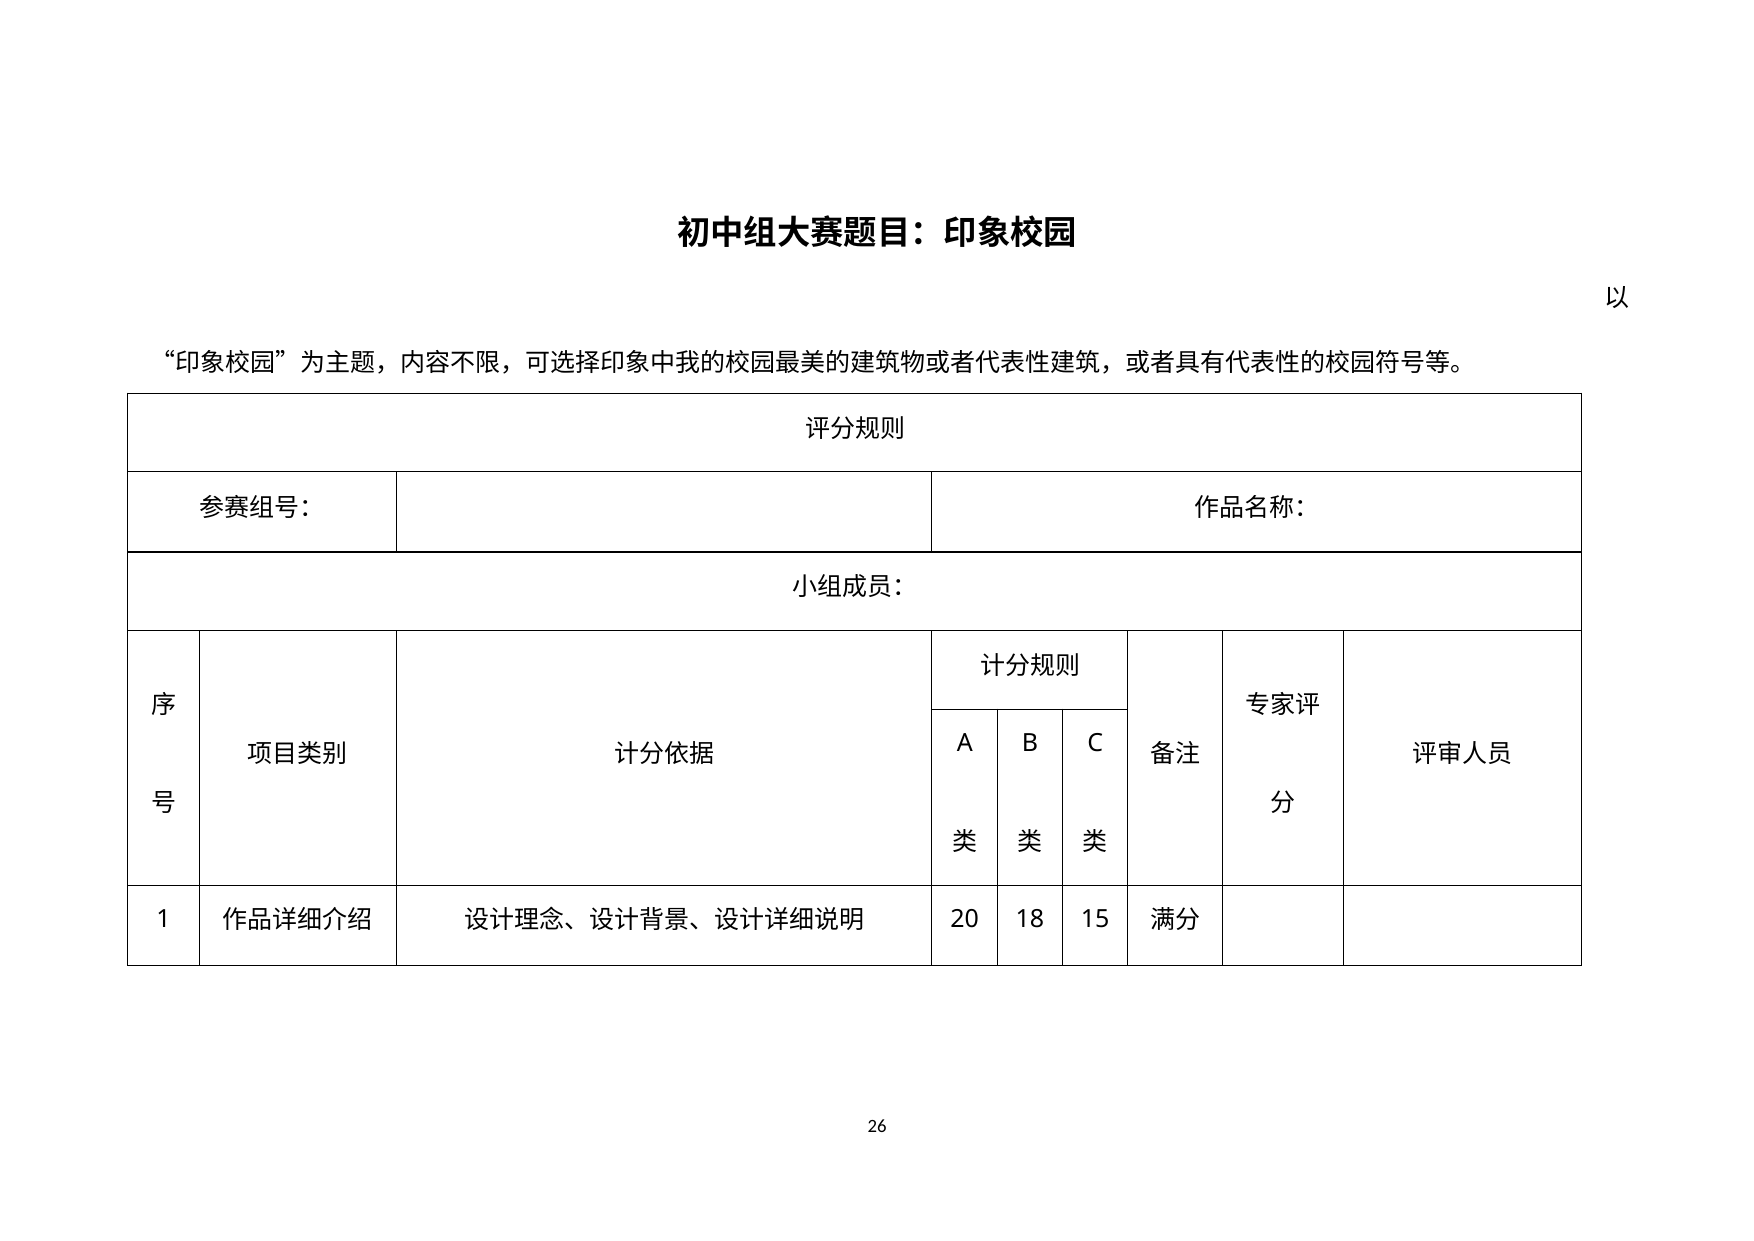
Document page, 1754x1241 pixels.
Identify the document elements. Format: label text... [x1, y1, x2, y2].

table_cell 序号 [128, 631, 199, 884]
table_cell 15 [1063, 886, 1127, 965]
table_cell [397, 472, 931, 551]
table_cell 1 [128, 886, 199, 965]
table_cell C类 [1063, 710, 1127, 884]
table_cell 评审人员 [1344, 631, 1581, 884]
table_cell 小组成员： [128, 553, 1581, 630]
table_cell 作品名称： [932, 472, 1581, 551]
table_cell 设计理念、设计背景、设计详细说明 [397, 886, 931, 965]
text 初中组大赛题目：印象校园 [150, 198, 1604, 263]
table_cell 参赛组号： [128, 472, 396, 551]
table_cell 作品详细介绍 [200, 886, 396, 965]
table_cell 18 [998, 886, 1062, 965]
table_cell 满分分值100分 [1128, 886, 1222, 965]
table_cell 20 [932, 886, 997, 965]
table_cell A类 [932, 710, 997, 884]
table_cell 备注 [1128, 631, 1222, 884]
table_header 评分规则 [128, 394, 1581, 471]
table_cell [1344, 886, 1581, 965]
table_cell 计分依据 [397, 631, 931, 884]
text 以“印象校园”为主题，内容不限，可选择印象中我的校园最美的建筑物或者代表性建筑，或者具有代表性的校园符号等。 [150, 263, 1604, 393]
table_cell [1223, 886, 1343, 965]
table_cell 项目类别 [200, 631, 396, 884]
table_cell B类 [998, 710, 1062, 884]
table_cell 计分规则 [932, 631, 1127, 708]
table_cell 专家评分 [1223, 631, 1343, 884]
